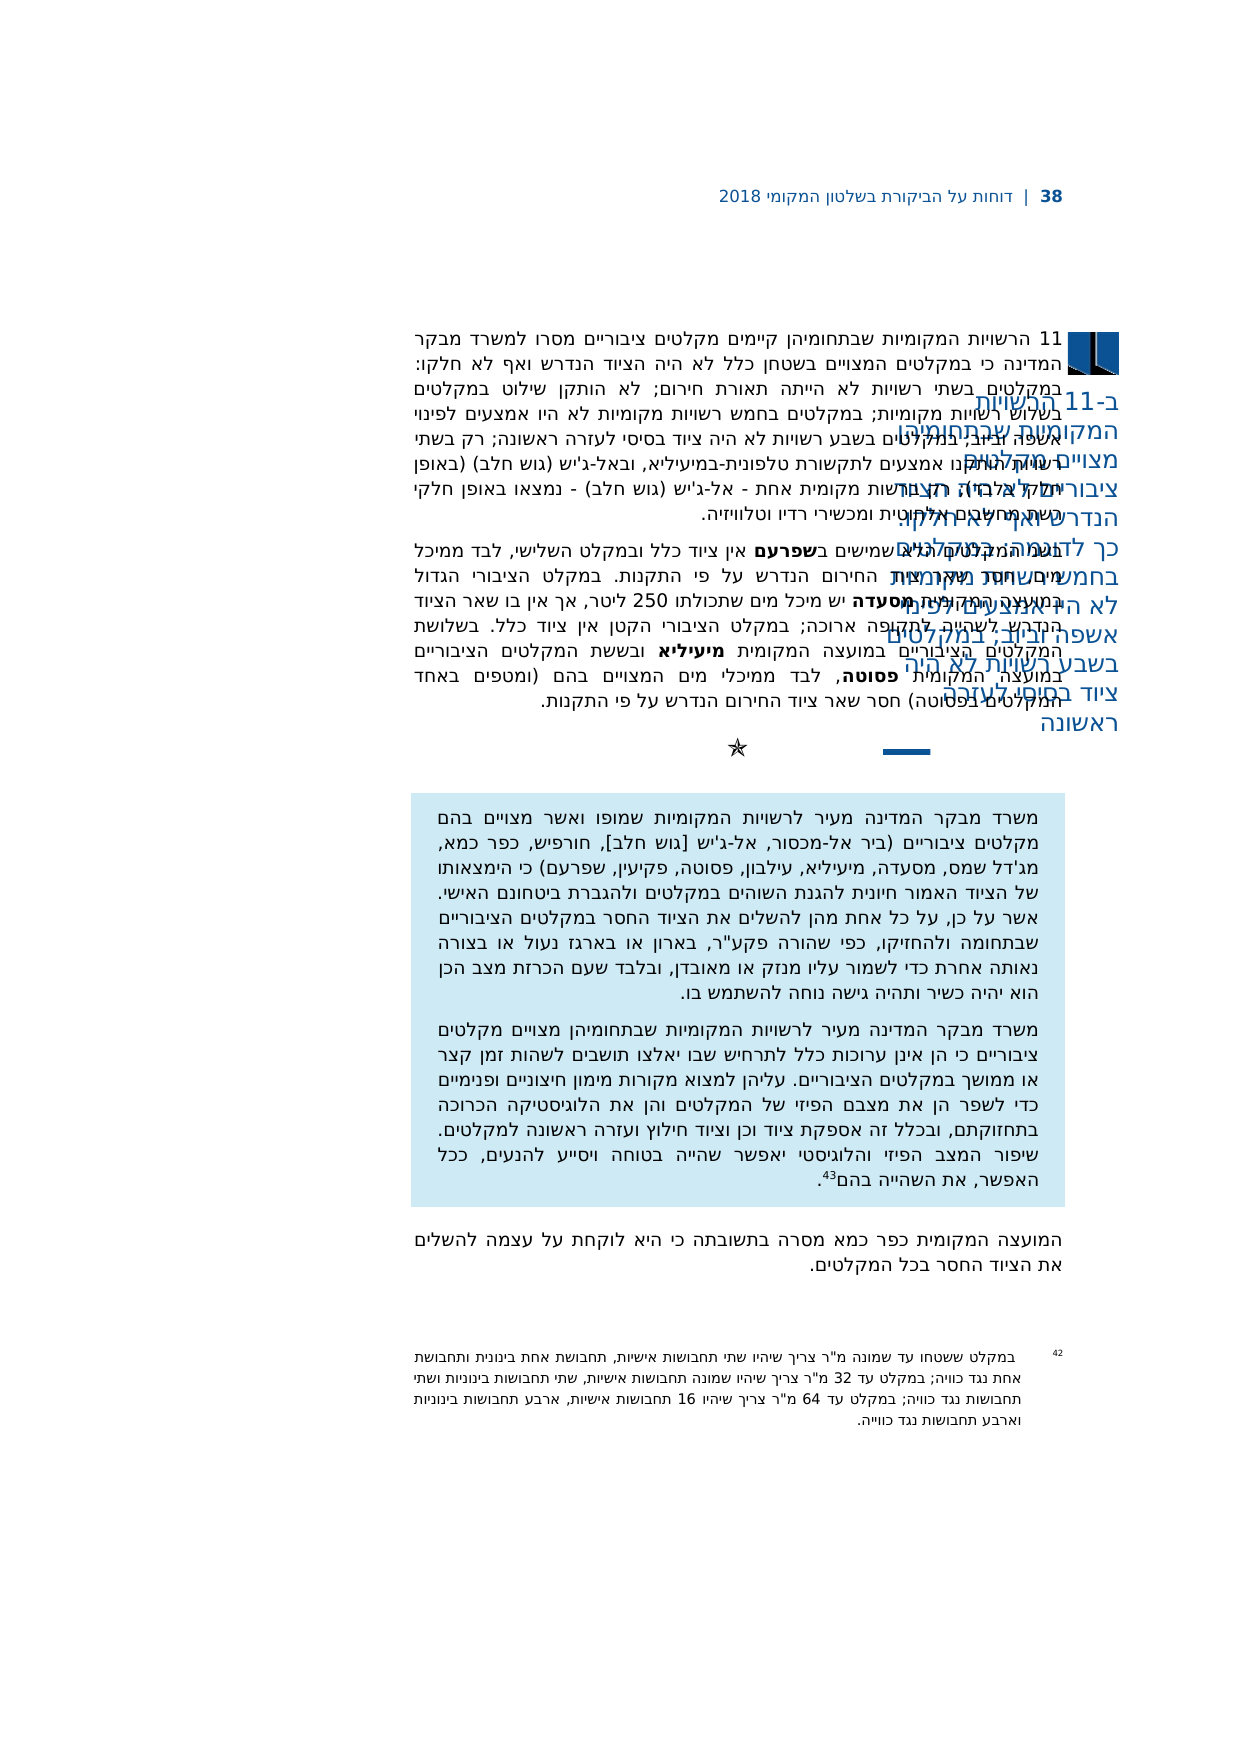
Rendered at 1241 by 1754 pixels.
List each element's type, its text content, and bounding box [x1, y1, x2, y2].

text 11 הרשויות המקומיות שבתחומיהן קיימים מקלטים ציבוריים מסרו למשרד מבקר המדינה כי במקלטים המצויים בשטחן כלל לא היה הציוד הנדרש ואף לא חלקו: במקלטים בשתי רשויות לא הייתה תאורת חירום; לא הותקן שילוט במקלטים בשלוש רשויות מקומיות; במקלטים בחמש רשויות מקומיות לא היו אמצעים לפינוי אשפה וביוב; במקלטים בשבע רשויות לא היה ציוד בסיסי לעזרה ראשונה; רק בשתי רשויות הותקנו אמצעים לתקשורת טלפונית-במיעיליא, ובאל-ג'יש (גוש חלב) (באופן חלקי בלבד); רק ברשות מקומית אחת - אל-ג'יש (גוש חלב) - נמצאו באופן חלקי רשת מחשבים אלחוטית ומכשירי רדיו וטלוויזיה. [413, 325, 1063, 525]
text משרד מבקר המדינה מעיר לרשויות המקומיות שבתחומיהן מצויים מקלטים ציבוריים כי הן אינן ערוכות כלל לתרחיש שבו יאלצו תושבים לשהות זמן קצר או ממושך במקלטים הציבוריים. עליהן למצוא מקורות מימון חיצוניים ופנימיים כדי לשפר הן את מצבם הפיזי של המקלטים והן את הלוגיסטיקה הכרוכה בתחזוקתם, ובכלל זה אספקת ציוד וכן וציוד חילוץ ועזרה ראשונה למקלטים. שיפור המצב הפיזי והלוגיסטי יאפשר שהייה בטוחה ויסייע להנעים, ככל האפשר, את השהייה בהם. [414, 1005, 1062, 1204]
picture [883, 749, 931, 755]
text בשני המקלטים הלא שמישים בשפרעם אין ציוד כלל ובמקלט השלישי, לבד ממיכל מים, חסר שאר ציוד החירום הנדרש על פי התקנות. במקלט הציבורי הגדול במועצה המקומית מסעדה יש מיכל מים שתכולתו 250 ליטר, אך אין בו שאר הציוד הנדרש לשהייה לתקופה ארוכה; במקלט הציבורי הקטן אין ציוד כלל. בשלושת המקלטים הציבוריים במועצה המקומית מיעיליא ובששת המקלטים הציבוריים במועצה המקומית פסוטה, לבד ממיכלי מים המצויים בהם (ומטפים באחד המקלטים בפסוטה) חסר שאר ציוד החירום הנדרש על פי התקנות. [413, 537, 1063, 712]
text המועצה המקומית כפר כמא מסרה בתשובתה כי היא לוקחת על עצמה להשלים את הציוד החסר בכל המקלטים. [413, 1226, 1063, 1276]
picture [1067, 332, 1119, 375]
text משרד מבקר המדינה מעיר לרשויות המקומיות שמופו ואשר מצויים בהם מקלטים ציבוריים (ביר אל-מכסור, אל-ג'יש [גוש חלב], חורפיש, כפר כמא, מג'דל שמס, מסעדה, מיעיליא, עילבון, פסוטה, פקיעין, שפרעם) כי הימצאותו של הציוד האמור חיונית להגנת השוהים במקלטים ולהגברת ביטחונם האישי. אשר על כן, על כל אחת מהן להשלים את הציוד החסר במקלטים הציבוריים שבתחומה ולהחזיקו, כפי שהורה פקע"ר, בארון או בארגז נעול או בצורה נאותה אחרת כדי לשמור עליו מנזק או מאובדן, ובלבד שעם הכרזת מצב הכן הוא יהיה כשיר ותהיה גישה נוחה להשתמש בו. [414, 796, 1062, 1004]
